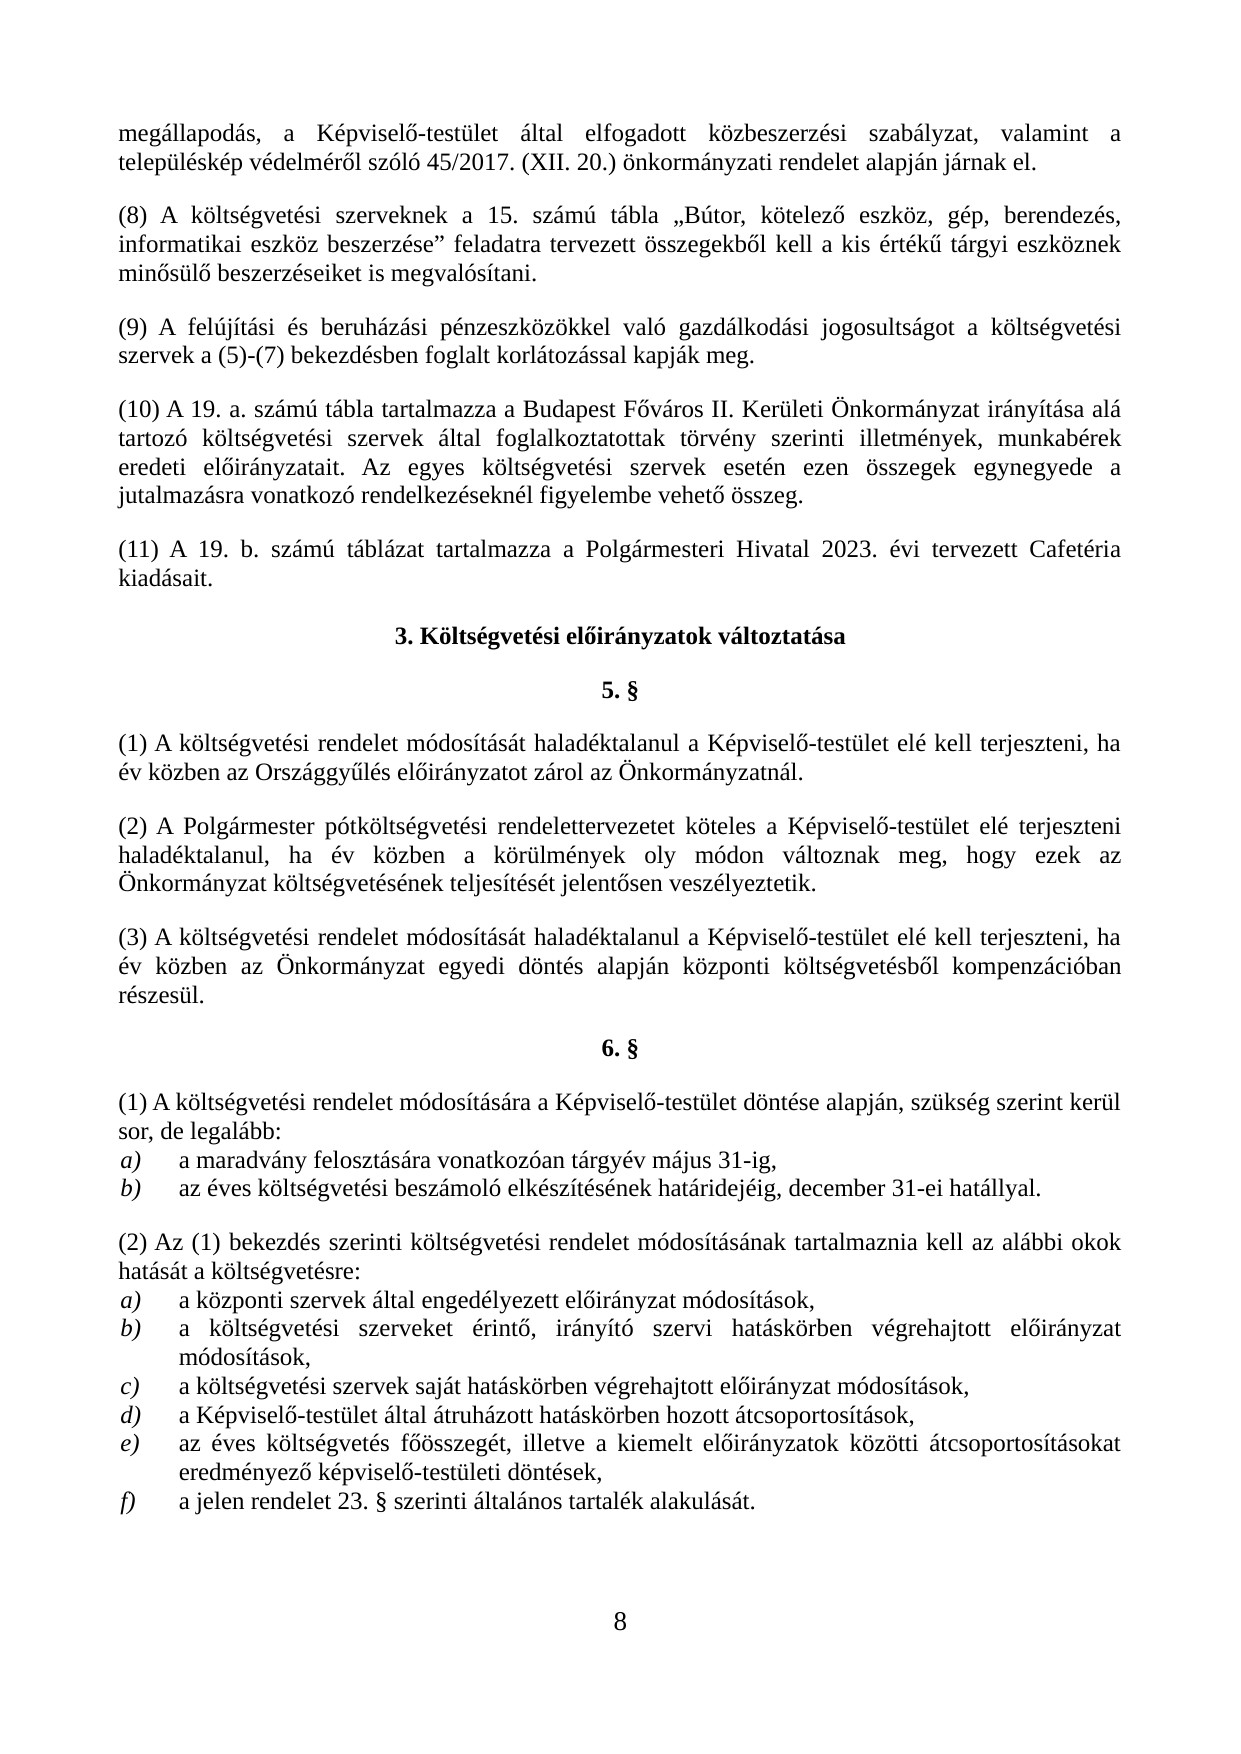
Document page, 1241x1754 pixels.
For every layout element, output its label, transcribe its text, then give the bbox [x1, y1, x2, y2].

text e) az éves költségvetés főösszegét, illetve a kiemelt előirányzatok közötti átcsoportosításokat eredményező képviselő-testületi döntések, [120, 1428, 1122, 1486]
text (3) A költségvetési rendelet módosítását haladéktalanul a Képviselő-testület elé kell terjeszteni, ha év közben az Önkormányzat egyedi döntés alapján központi költségvetésből kompenzációban részesül. [118, 922, 1122, 1008]
text b) az éves költségvetési beszámoló elkészítésének határidejéig, december 31-ei hatállyal. [120, 1173, 1122, 1202]
text f) a jelen rendelet 23. § szerinti általános tartalék alakulását. [120, 1486, 1122, 1515]
text a) a maradvány felosztására vonatkozóan tárgyév május 31-ig, [120, 1145, 1122, 1173]
text (10) A 19. a. számú tábla tartalmazza a Budapest Főváros II. Kerületi Önkormányzat irányítása alá tartozó költségvetési szervek által foglalkoztatottak törvény szerinti illetmények, munkabérek eredeti előirányzatait. Az egyes költségvetési szervek esetén ezen összegek egynegyede a jutalmazásra vonatkozó rendelkezéseknél figyelembe vehető összeg. [118, 394, 1122, 509]
text (1) A költségvetési rendelet módosítását haladéktalanul a Képviselő-testület elé kell terjeszteni, ha év közben az Országgyűlés előirányzatot zárol az Önkormányzatnál. [118, 728, 1122, 786]
text (1) A költségvetési rendelet módosítására a Képviselő-testület döntése alapján, szükség szerint kerül sor, de legalább: [118, 1087, 1122, 1145]
text a) a központi szervek által engedélyezett előirányzat módosítások, [120, 1285, 1122, 1313]
text 5. § [118, 675, 1122, 703]
text d) a Képviselő-testület által átruházott hatáskörben hozott átcsoportosítások, [120, 1400, 1122, 1428]
text 6. § [118, 1033, 1122, 1062]
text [118, 118, 1122, 176]
text (9) A felújítási és beruházási pénzeszközökkel való gazdálkodási jogosultságot a költségvetési szervek a (5)-(7) bekezdésben foglalt korlátozással kapják meg. [118, 312, 1122, 369]
text (2) A Polgármester pótköltségvetési rendelettervezetet köteles a Képviselő-testület elé terjeszteni haladéktalanul, ha év közben a körülmények oly módon változnak meg, hogy ezek az Önkormányzat költségvetésének teljesítését jelentősen veszélyeztetik. [118, 811, 1122, 897]
text (11) A 19. b. számú táblázat tartalmazza a Polgármesteri Hivatal 2023. évi tervezett Cafetéria kiadásait. [118, 534, 1122, 592]
text c) a költségvetési szervek saját hatáskörben végrehajtott előirányzat módosítások, [120, 1371, 1122, 1400]
text 3. Költségvetési előirányzatok változtatása [118, 621, 1122, 650]
text (8) A költségvetési szerveknek a 15. számú tábla „Bútor, kötelező eszköz, gép, berendezés, informatikai eszköz beszerzése” feladatra tervezett összegekből kell a kis értékű tárgyi eszköznek minősülő beszerzéseiket is megvalósítani. [118, 201, 1122, 287]
text b) a költségvetési szerveket érintő, irányító szervi hatáskörben végrehajtott előirányzat módosítások, [120, 1313, 1122, 1371]
text (2) Az (1) bekezdés szerinti költségvetési rendelet módosításának tartalmaznia kell az alábbi okok hatását a költségvetésre: [118, 1227, 1122, 1285]
